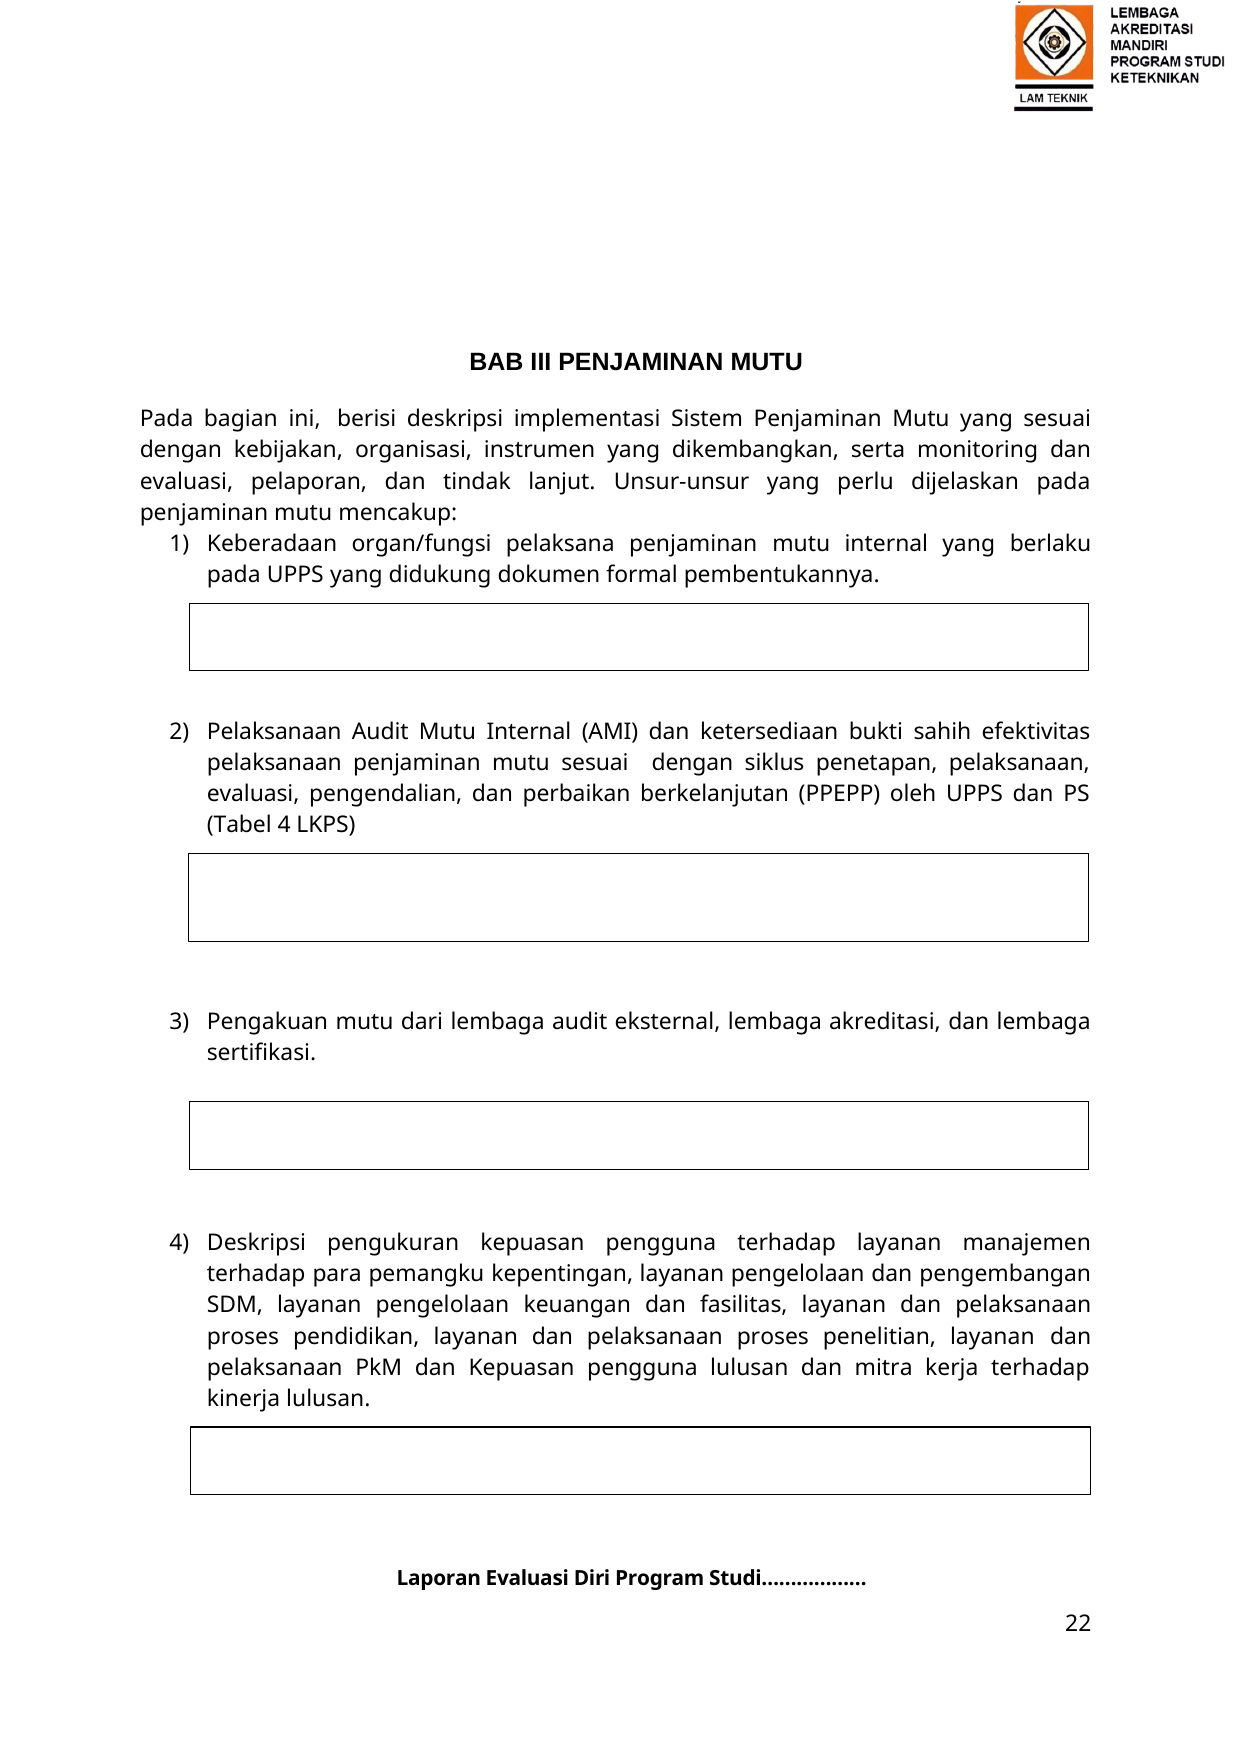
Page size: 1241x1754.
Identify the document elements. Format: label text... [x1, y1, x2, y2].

subtitle BAB III PENJAMINAN MUTU [150, 349, 1121, 376]
picture [1010, 1, 1236, 114]
list Keberadaan organ/fungsi pelaksana penjaminan mutu internal yang berlaku pada UPPS yang didukung dokumen formal pembentukannya. [169, 527, 1091, 589]
list Pengakuan mutu dari lembaga audit eksternal, lembaga akreditasi, dan lembaga sertifikasi. [169, 1004, 1091, 1067]
list Pelaksanaan Audit Mutu Internal (AMI) dan ketersediaan bukti sahih efektivitas pelaksanaan penjaminan mutu sesuai dengan siklus penetapan, pelaksanaan, evaluasi, pengendalian, dan perbaikan berkelanjutan (PPEPP) oleh UPPS dan PS (Tabel 4 LKPS) [169, 715, 1091, 840]
list Deskripsi pengukuran kepuasan pengguna terhadap layanan manajemen terhadap para pemangku kepentingan, layanan pengelolaan dan pengembangan SDM, layanan pengelolaan keuangan dan fasilitas, layanan dan pelaksanaan proses pendidikan, layanan dan pelaksanaan proses penelitian, layanan dan pelaksanaan PkM dan Kepuasan pengguna lulusan dan mitra kerja terhadap kinerja lulusan. [169, 1226, 1091, 1413]
text Pada bagian ini, berisi deskripsi implementasi Sistem Penjaminan Mutu yang sesuai dengan kebijakan, organisasi, instrumen yang dikembangkan, serta monitoring dan evaluasi, pelaporan, dan tindak lanjut. Unsur-unsur yang perlu dijelaskan pada penjaminan mutu mencakup: [139, 402, 1091, 527]
